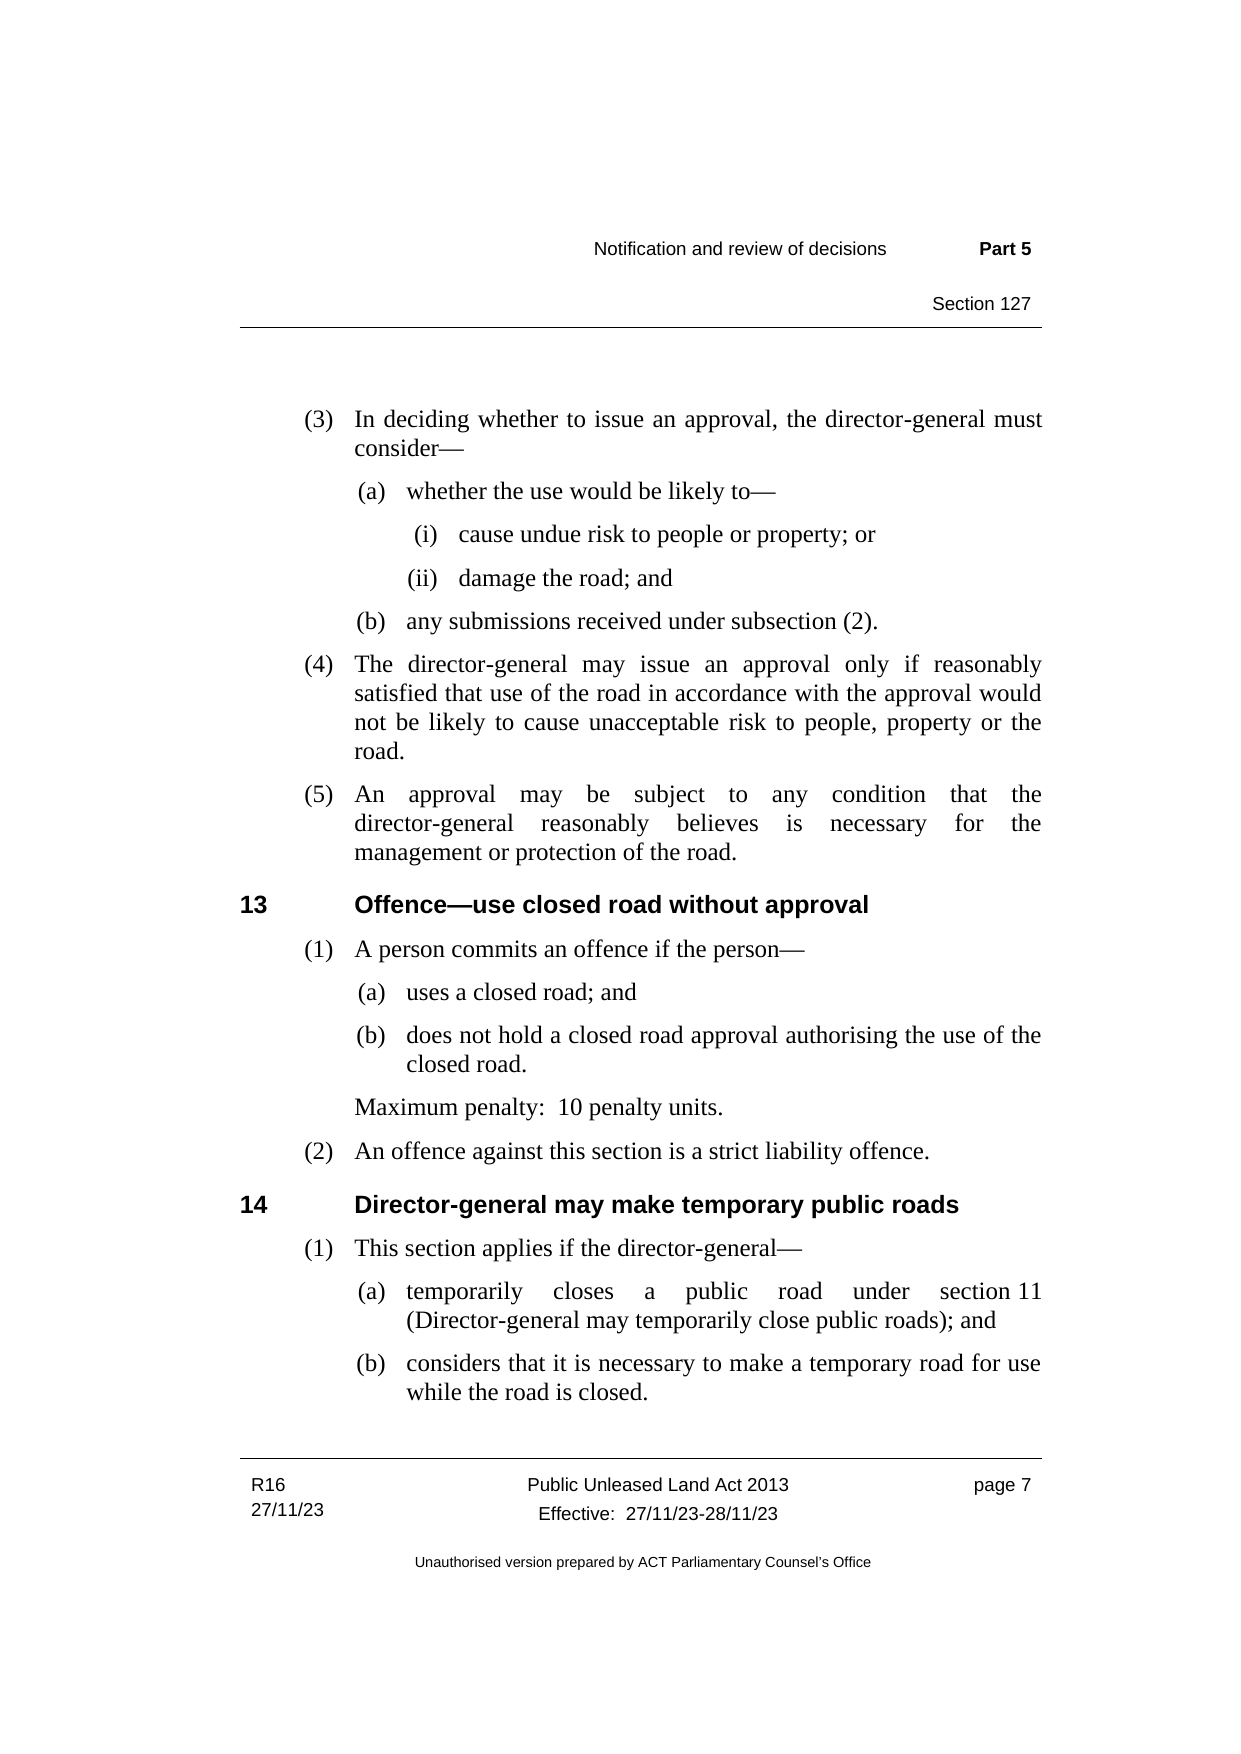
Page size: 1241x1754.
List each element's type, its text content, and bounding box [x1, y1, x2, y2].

text (4) The director-general may issue an approval only if reasonably satisfied that use of the road in accordance with the approval would not be likely to cause unacceptable risk to people, property or the road. [239, 649, 1042, 764]
text (1) This section applies if the director-general— [239, 1233, 1042, 1262]
text (b) does not hold a closed road approval authorising the use of the closed road. [239, 1020, 1042, 1078]
text (a) temporarily closes a public road under section 11 (Director-general may temporarily close public roads); and [239, 1276, 1042, 1334]
text (5) An approval may be subject to any condition that the director-general reasonably believes is necessary for the management or protection of the road. [239, 779, 1042, 865]
text (b) any submissions received under subsection (2). [239, 606, 1042, 635]
text (i) cause undue risk to people or property; or [239, 519, 1042, 548]
text 13 Offence—use closed road without approval [239, 890, 1042, 919]
text 14 Director-general may make temporary public roads [239, 1189, 1042, 1218]
text (2) An offence against this section is a strict liability offence. [239, 1136, 1042, 1164]
text (a) uses a closed road; and [239, 977, 1042, 1006]
text (b) considers that it is necessary to make a temporary road for use while the road is closed. [239, 1348, 1042, 1406]
text (a) whether the use would be likely to— [239, 476, 1042, 505]
text (1) A person commits an offence if the person— [239, 934, 1042, 962]
text (ii) damage the road; and [239, 563, 1042, 592]
text Maximum penalty: 10 penalty units. [354, 1092, 1042, 1121]
text (3) In deciding whether to issue an approval, the director-general must consider— [239, 404, 1042, 462]
